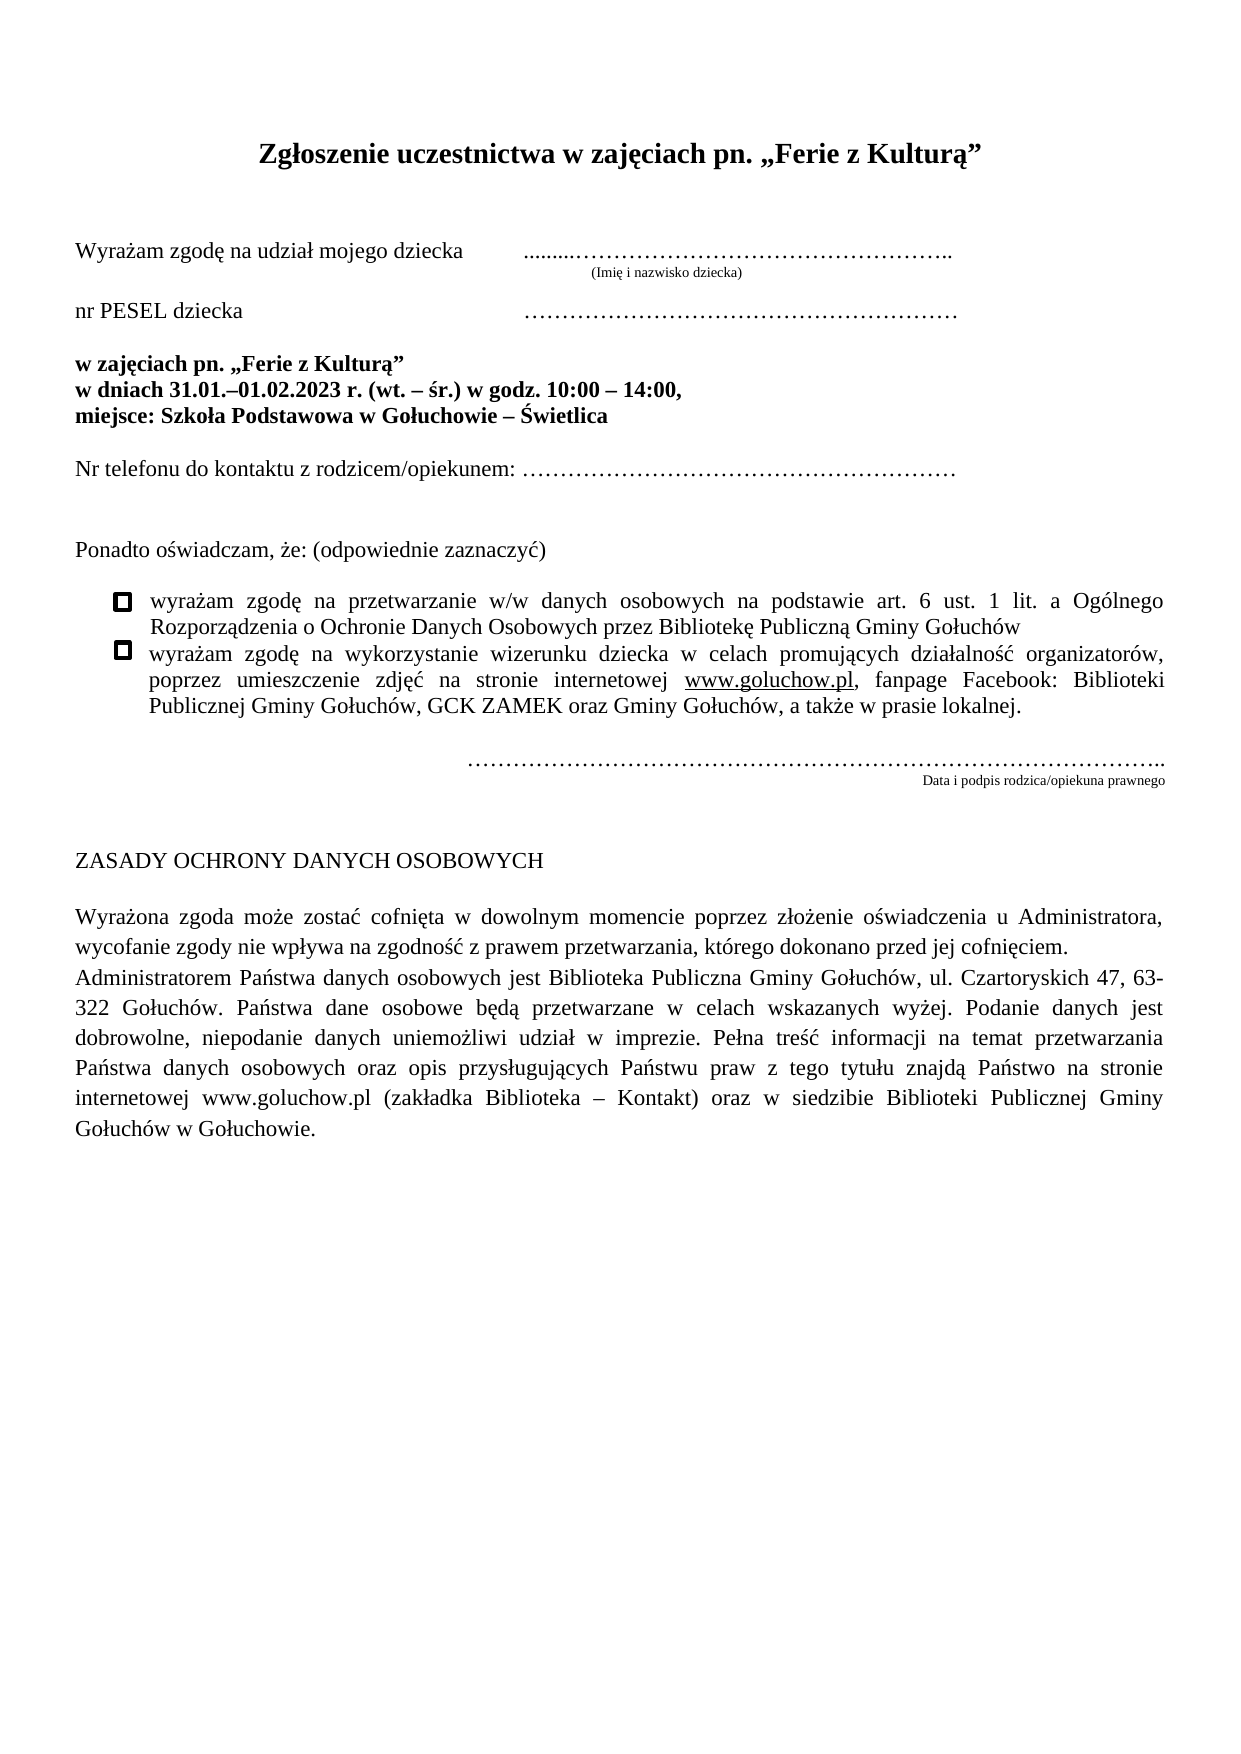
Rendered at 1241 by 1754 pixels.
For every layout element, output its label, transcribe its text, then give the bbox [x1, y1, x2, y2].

text Nr telefonu do kontaktu z rodzicem/opiekunem: ………………………………………………… [75, 455, 1165, 482]
text Zgłoszenie uczestnictwa w zajęciach pn. „Ferie z Kulturą” [75, 137, 1165, 170]
text nr PESEL dziecka ………………………………………………… [75, 297, 1165, 323]
text wyrażam zgodę na przetwarzanie w/w danych osobowych na podstawie art. 6 ust. 1 lit. a Ogólnego Rozporządzenia o Ochronie Danych Osobowych przez Bibliotekę Publiczną Gminy Gołuchów [150, 587, 1165, 640]
text ZASADY OCHRONY DANYCH OSOBOWYCH [75, 848, 1165, 874]
text Wyrażam zgodę na udział mojego dziecka .........………………………………………….. [75, 237, 1165, 263]
text w dniach 31.01.–01.02.2023 r. (wt. – śr.) w godz. 10:00 – 14:00, [75, 376, 1165, 402]
text w zajęciach pn. „Ferie z Kulturą” [75, 350, 1165, 376]
text Ponadto oświadczam, że: (odpowiednie zaznaczyć) [75, 536, 1165, 562]
text miejsce: Szkoła Podstawowa w Gołuchowie – Świetlica [75, 402, 1165, 429]
text ……………………………………………………………………………….. [75, 745, 1165, 771]
text wyrażam zgodę na wykorzystanie wizerunku dziecka w celach promujących działalność organizatorów, poprzez umieszczenie zdjęć na stronie internetowej www.goluchow.pl, fanpage Facebook: Biblioteki Publicznej Gminy Gołuchów, GCK ZAMEK oraz Gminy Gołuchów, a także w prasie lokalnej. [149, 640, 1165, 719]
text Wyrażona zgoda może zostać cofnięta w dowolnym momencie poprzez złożenie oświadczenia u Administratora, wycofanie zgody nie wpływa na zgodność z prawem przetwarzania, którego dokonano przed jej cofnięciem. [75, 903, 1165, 960]
text (Imię i nazwisko dziecka) [517, 263, 1165, 280]
text Data i podpis rodzica/opiekuna prawnego [75, 771, 1165, 788]
text Administratorem Państwa danych osobowych jest Biblioteka Publiczna Gminy Gołuchów, ul. Czartoryskich 47, 63-322 Gołuchów. Państwa dane osobowe będą przetwarzane w celach wskazanych wyżej. Podanie danych jest dobrowolne, niepodanie danych uniemożliwi udział w imprezie. Pełna treść informacji na temat przetwarzania Państwa danych osobowych oraz opis przysługujących Państwu praw z tego tytułu znajdą Państwo na stronie internetowej www.goluchow.pl (zakładka Biblioteka – Kontakt) oraz w siedzibie Biblioteki Publicznej Gminy Gołuchów w Gołuchowie. [75, 963, 1165, 1141]
